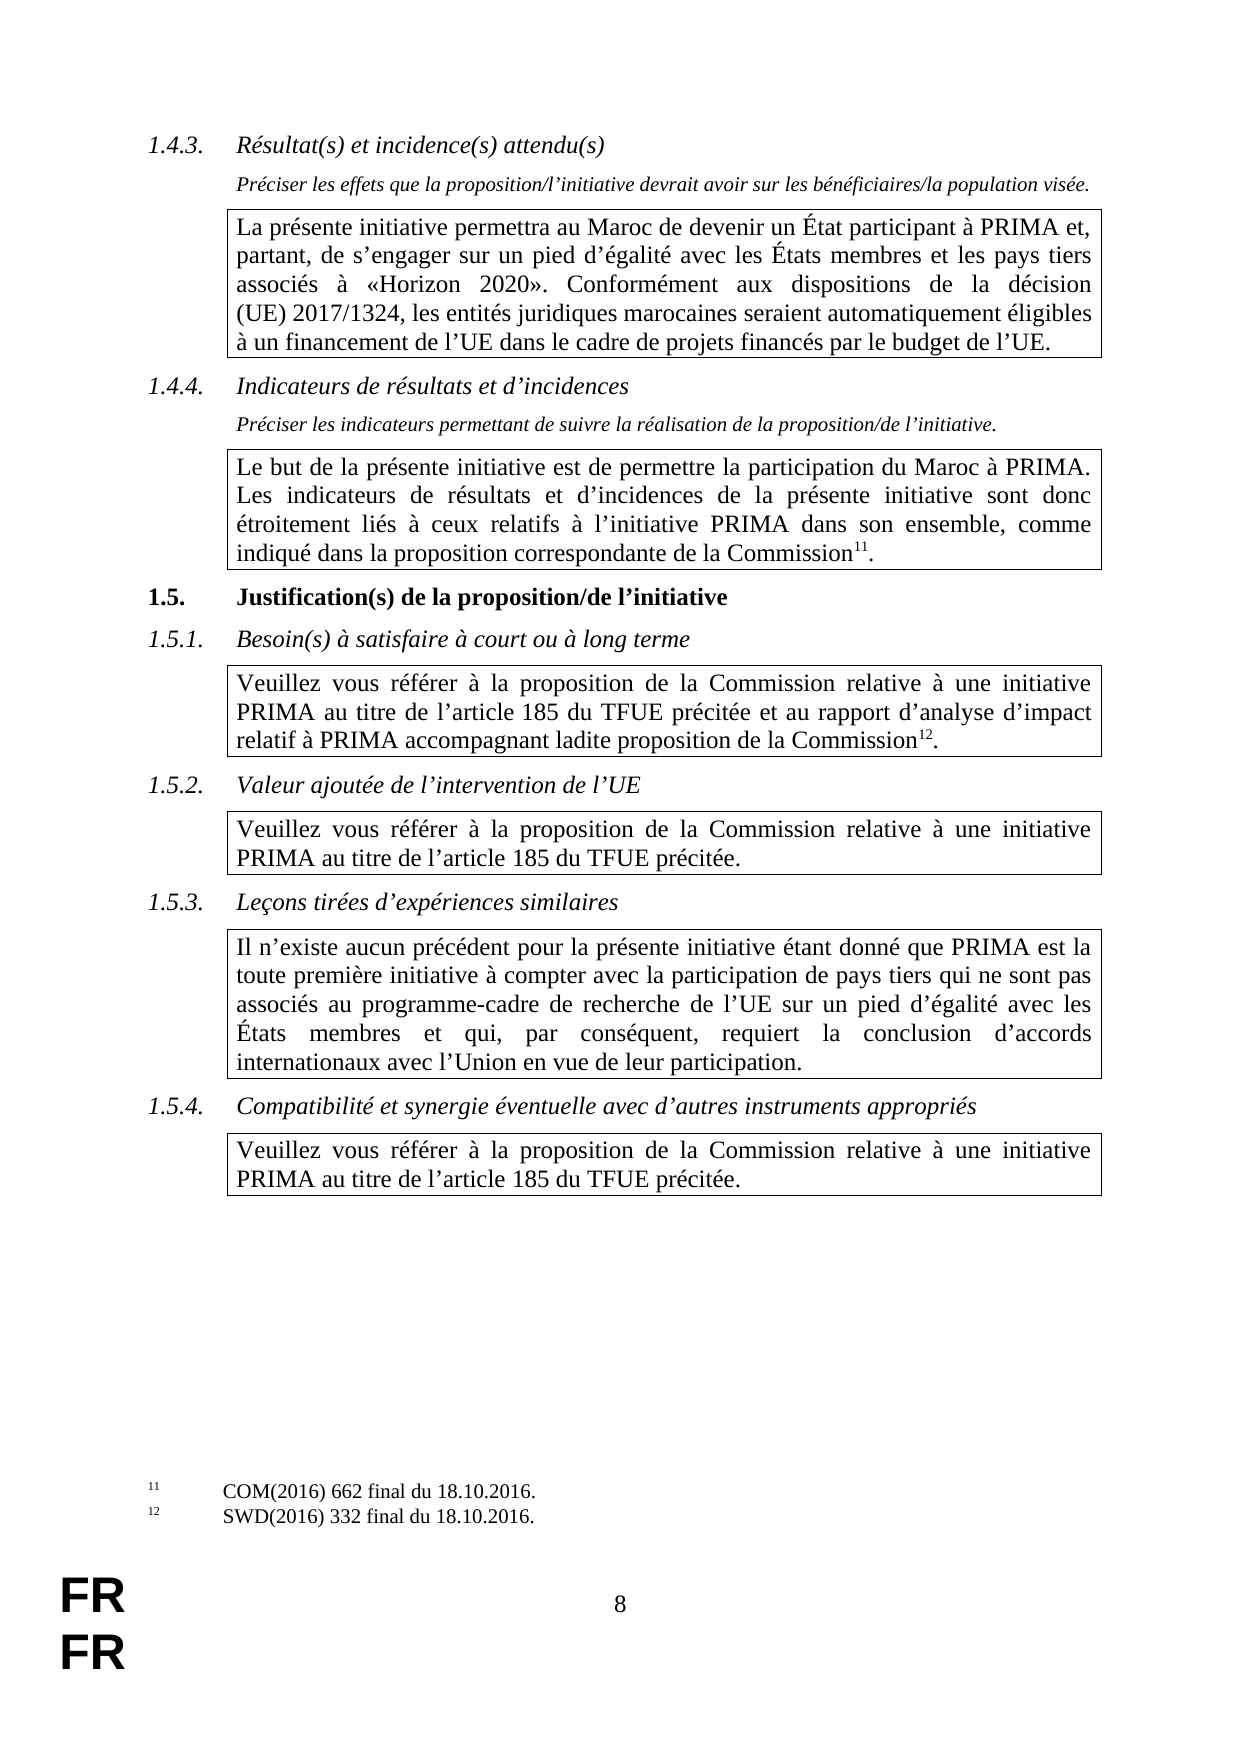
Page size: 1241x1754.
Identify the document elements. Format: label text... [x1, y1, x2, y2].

subtitle 1.5.2. Valeur ajoutée de l’intervention de l’UE [148, 770, 1092, 799]
text La présente initiative permettra au Maroc de devenir un État participant à PRIMA et, partant, de s’engager sur un pied d’égalité avec les États membres et les pays tiers associés à «Horizon 2020». Conformément aux dispositions de la décision (UE) 2017/1324, les entités juridiques marocaines seraient automatiquement éligibles à un financement de l’UE dans le cadre de projets financés par le budget de l’UE. [228, 210, 1101, 357]
text Le but de la présente initiative est de permettre la participation du Maroc à PRIMA. Les indicateurs de résultats et d’incidences de la présente initiative sont donc étroitement liés à ceux relatifs à l’initiative PRIMA dans son ensemble, comme indiqué dans la proposition correspondante de la Commission. [228, 450, 1101, 569]
text Veuillez vous référer à la proposition de la Commission relative à une initiative PRIMA au titre de l’article 185 du TFUE précitée. [228, 812, 1101, 874]
subtitle 1.4.3. Résultat(s) et incidence(s) attendu(s) [148, 131, 1092, 159]
text Il n’existe aucun précédent pour la présente initiative étant donné que PRIMA est la toute première initiative à compter avec la participation de pays tiers qui ne sont pas associés au programme-cadre de recherche de l’UE sur un pied d’égalité avec les États membres et qui, par conséquent, requiert la conclusion d’accords internationaux avec l’Union en vue de leur participation. [228, 930, 1101, 1078]
subtitle 1.5. Justification(s) de la proposition/de l’initiative [148, 582, 1092, 611]
text Veuillez vous référer à la proposition de la Commission relative à une initiative PRIMA au titre de l’article 185 du TFUE précitée. [228, 1134, 1101, 1195]
subtitle 1.5.4. Compatibilité et synergie éventuelle avec d’autres instruments appropriés [148, 1091, 1092, 1120]
text Préciser les effets que la proposition/l’initiative devrait avoir sur les bénéficiaires/la population visée. [236, 172, 1092, 196]
subtitle 1.5.1. Besoin(s) à satisfaire à court ou à long terme [148, 624, 1092, 652]
text Veuillez vous référer à la proposition de la Commission relative à une initiative PRIMA au titre de l’article 185 du TFUE précitée et au rapport d’analyse d’impact relatif à PRIMA accompagnant ladite proposition de la Commission. [228, 666, 1101, 756]
subtitle 1.4.4. Indicateurs de résultats et d’incidences [148, 371, 1092, 400]
text Préciser les indicateurs permettant de suivre la réalisation de la proposition/de l’initiative. [236, 412, 1092, 436]
subtitle 1.5.3. Leçons tirées d’expériences similaires [148, 887, 1092, 916]
